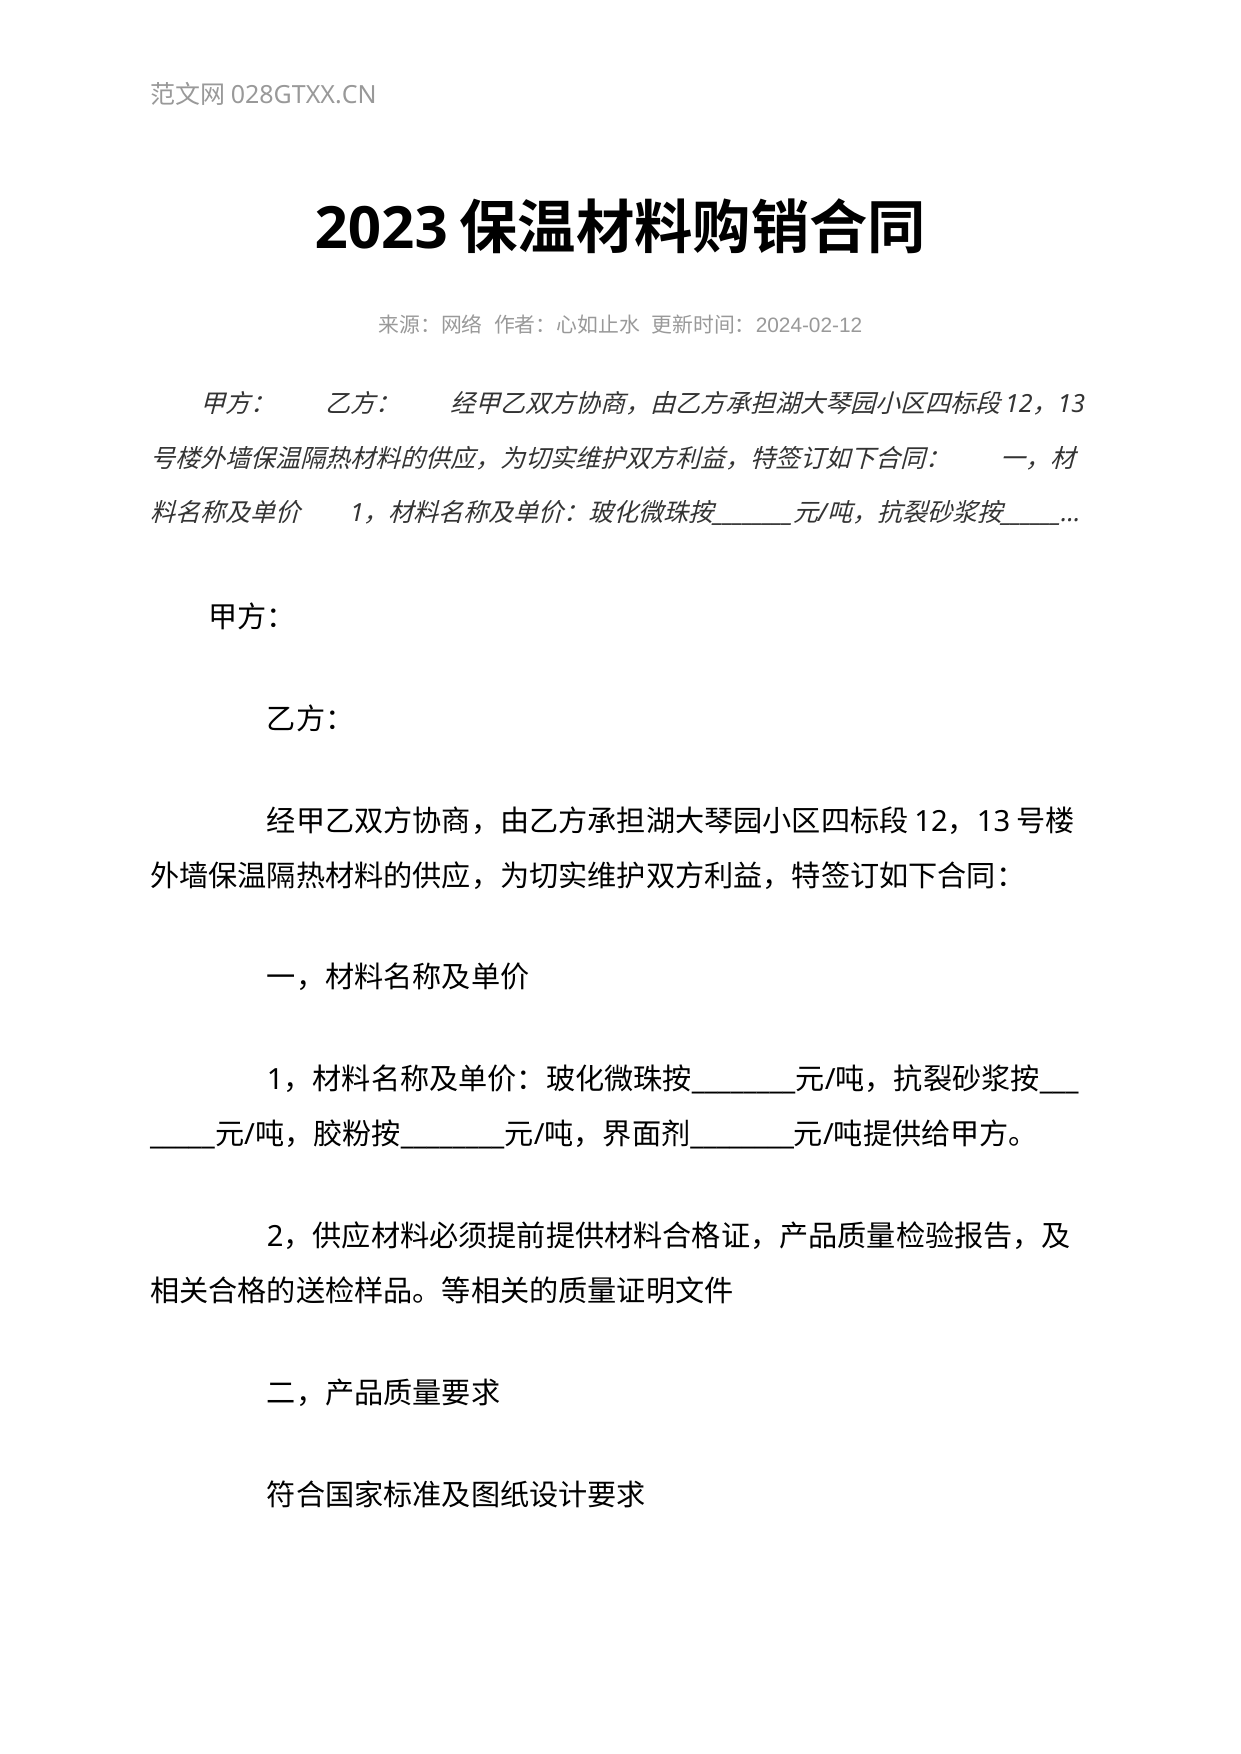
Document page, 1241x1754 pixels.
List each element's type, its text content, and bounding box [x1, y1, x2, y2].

subtitle 2023保温材料购销合同 [150, 181, 1090, 266]
text 二，产品质量要求 [150, 1369, 1090, 1412]
text 符合国家标准及图纸设计要求 [150, 1471, 1090, 1514]
text 1，材料名称及单价：玻化微珠按________元/吨，抗裂砂浆按________元/吨，胶粉按________元/吨，界面剂________元/吨提供给甲方。 [150, 1056, 1090, 1153]
text 乙方： [150, 696, 1090, 738]
text 来源：网络 作者：心如止水 更新时间：2024-02-12 [150, 313, 1090, 337]
text 甲方： [150, 594, 1090, 636]
text 一，材料名称及单价 [150, 954, 1090, 996]
text 经甲乙双方协商，由乙方承担湖大琴园小区四标段12，13号楼外墙保温隔热材料的供应，为切实维护双方利益，特签订如下合同： [150, 797, 1090, 894]
text 甲方： 乙方： 经甲乙双方协商，由乙方承担湖大琴园小区四标段12，13号楼外墙保温隔热材料的供应，为切实维护双方利益，特签订如下合同： 一，材料名称及单价 1，材料名称及单价：玻化微珠按________元/吨，抗裂砂浆按______... [150, 384, 1090, 529]
text 2，供应材料必须提前提供材料合格证，产品质量检验报告，及相关合格的送检样品。等相关的质量证明文件 [150, 1213, 1090, 1310]
